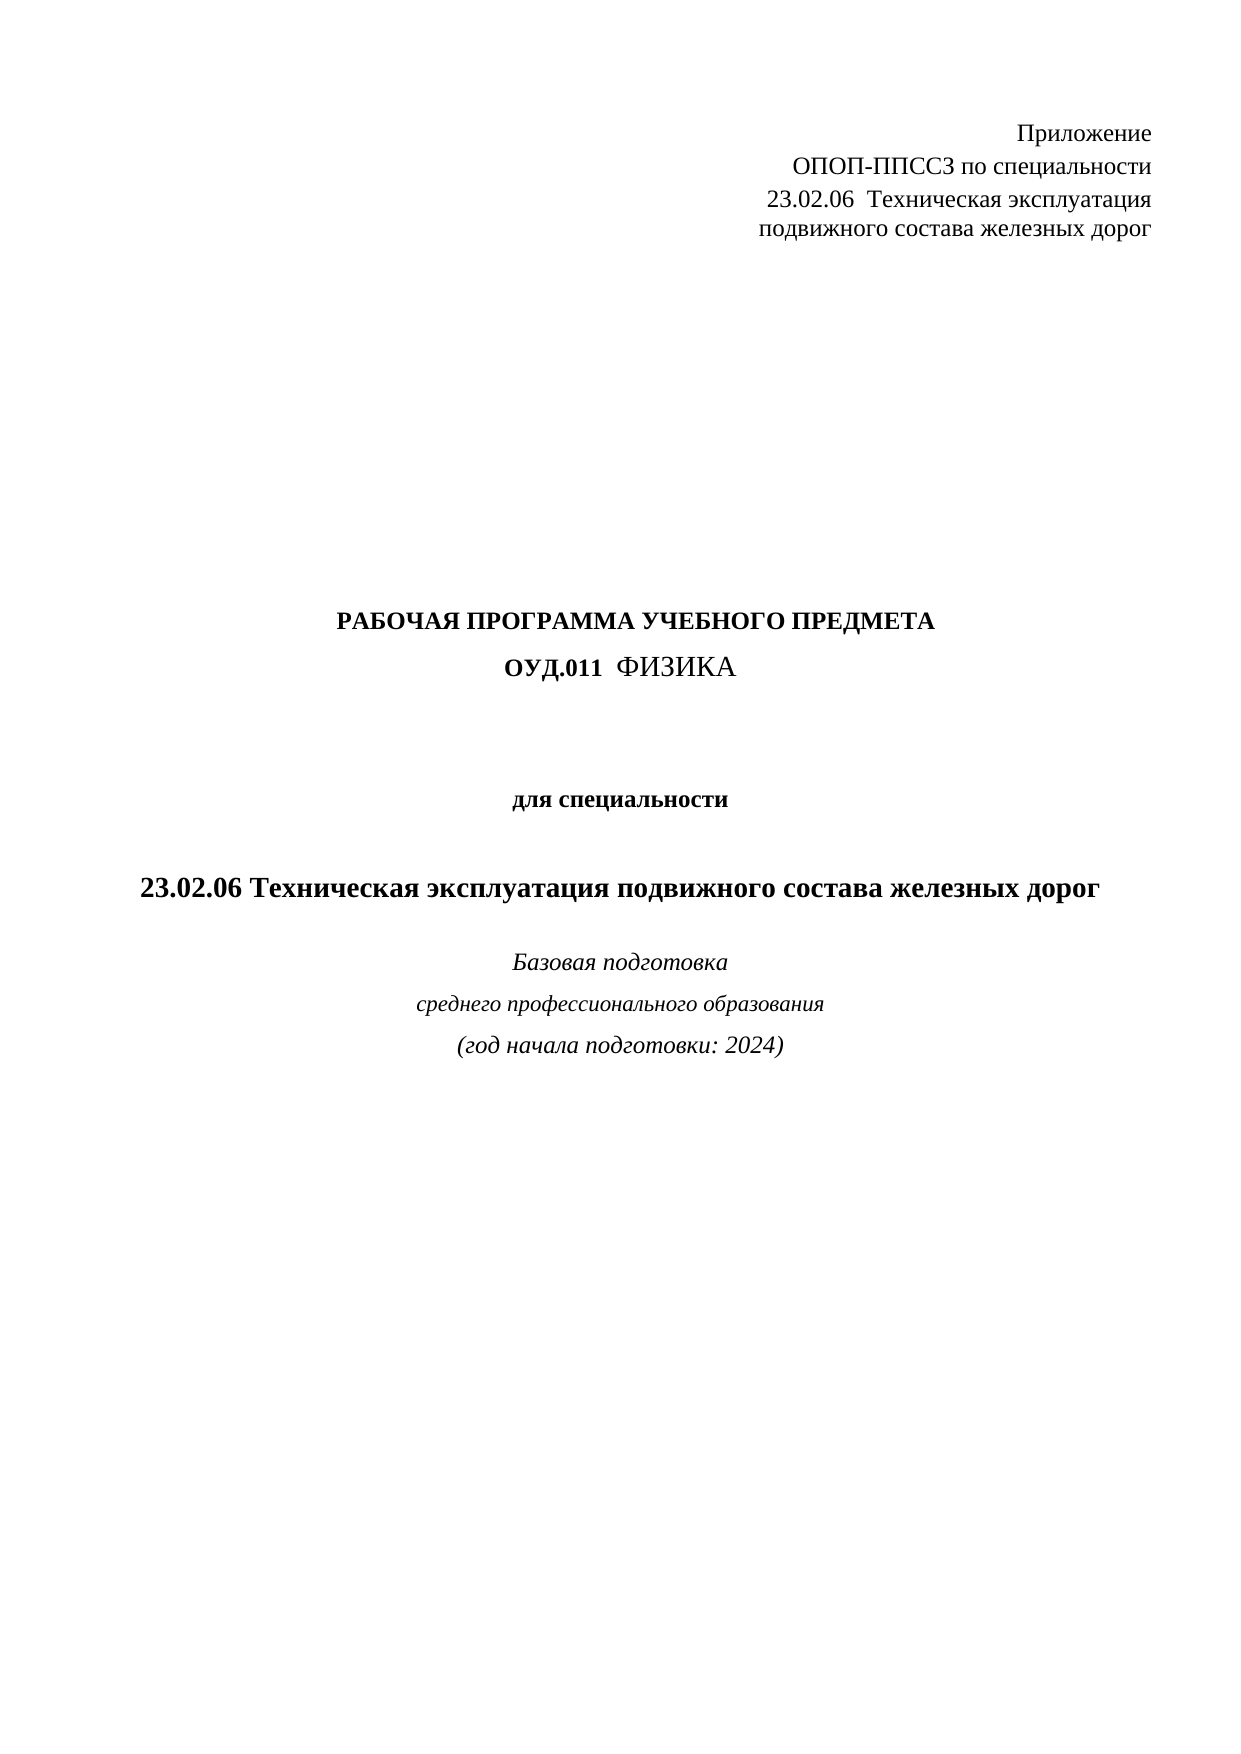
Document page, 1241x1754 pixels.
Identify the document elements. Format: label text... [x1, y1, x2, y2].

text ОУД.011 ФИЗИКА [89, 649, 1152, 683]
text РАБОЧАЯ ПРОГРАММА УЧЕБНОГО ПРЕДМЕТА [89, 606, 1152, 635]
text 23.02.06 Техническая эксплуатация подвижного состава железных дорог [89, 871, 1152, 904]
text ОПОП-ППССЗ по специальности [89, 151, 1152, 180]
text Базовая подготовка [89, 947, 1152, 976]
text среднего профессионального образования [89, 990, 1152, 1017]
text Приложение [44, 118, 1152, 147]
text (год начала подготовки: 2024) [89, 1030, 1152, 1059]
text для специальности [89, 784, 1152, 813]
text подвижного состава железных дорог [89, 213, 1152, 242]
text 23.02.06 Техническая эксплуатация [89, 184, 1152, 213]
